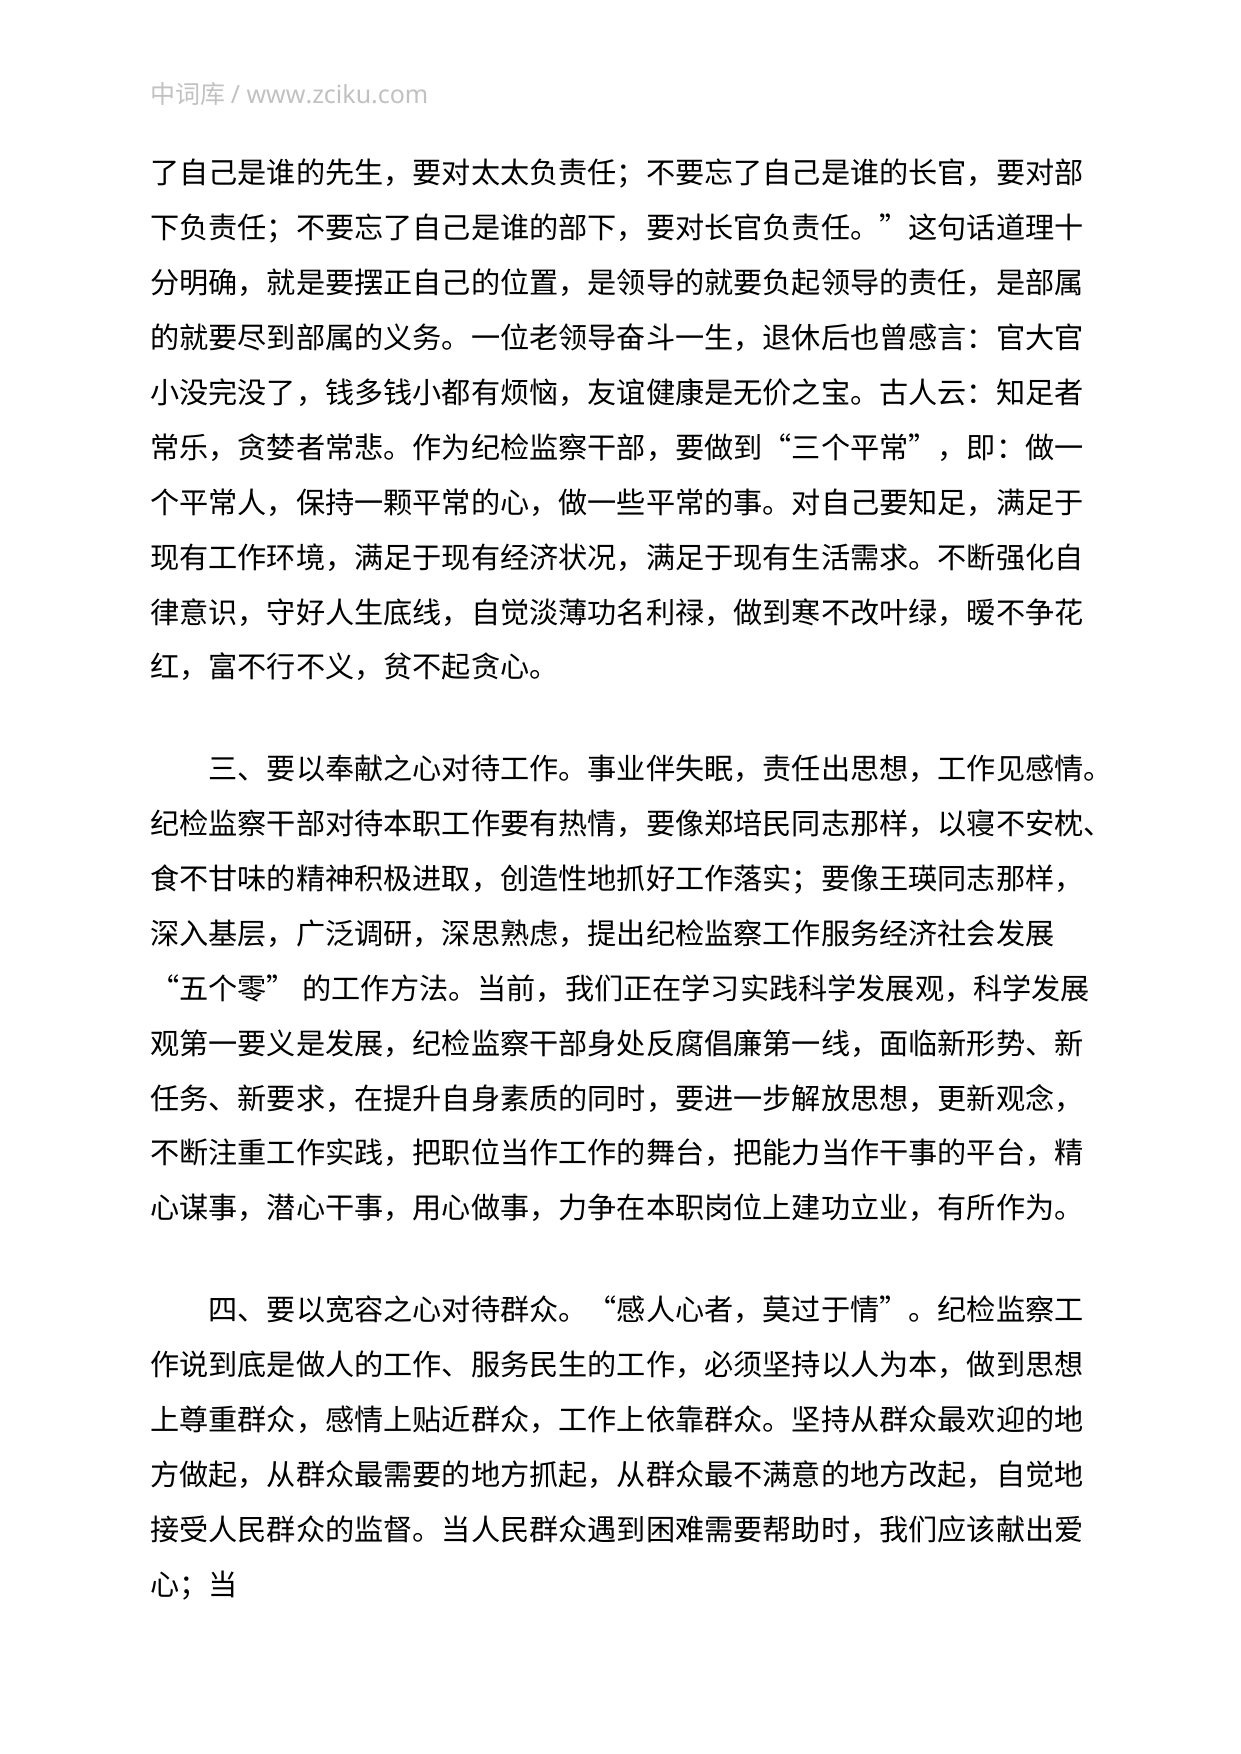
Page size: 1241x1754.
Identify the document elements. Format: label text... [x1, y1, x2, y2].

text 三、要以奉献之心对待工作。事业伴失眠，责任出思想，工作见感情。纪检监察干部对待本职工作要有热情，要像郑培民同志那样，以寝不安枕、食不甘味的精神积极进取，创造性地抓好工作落实；要像王瑛同志那样，深入基层，广泛调研，深思熟虑，提出纪检监察工作服务经济社会发展 “五个零” 的工作方法。当前，我们正在学习实践科学发展观，科学发展观第一要义是发展，纪检监察干部身处反腐倡廉第一线，面临新形势、新任务、新要求，在提升自身素质的同时，要进一步解放思想，更新观念，不断注重工作实践，把职位当作工作的舞台，把能力当作干事的平台，精心谋事，潜心干事，用心做事，力争在本职岗位上建功立业，有所作为。 [150, 746, 1090, 1227]
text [150, 150, 1090, 686]
text 四、要以宽容之心对待群众。“感人心者，莫过于情”。纪检监察工作说到底是做人的工作、服务民生的工作，必须坚持以人为本，做到思想上尊重群众，感情上贴近群众，工作上依靠群众。坚持从群众最欢迎的地方做起，从群众最需要的地方抓起，从群众最不满意的地方改起，自觉地接受人民群众的监督。当人民群众遇到困难需要帮助时，我们应该献出爱心；当 [150, 1287, 1090, 1603]
